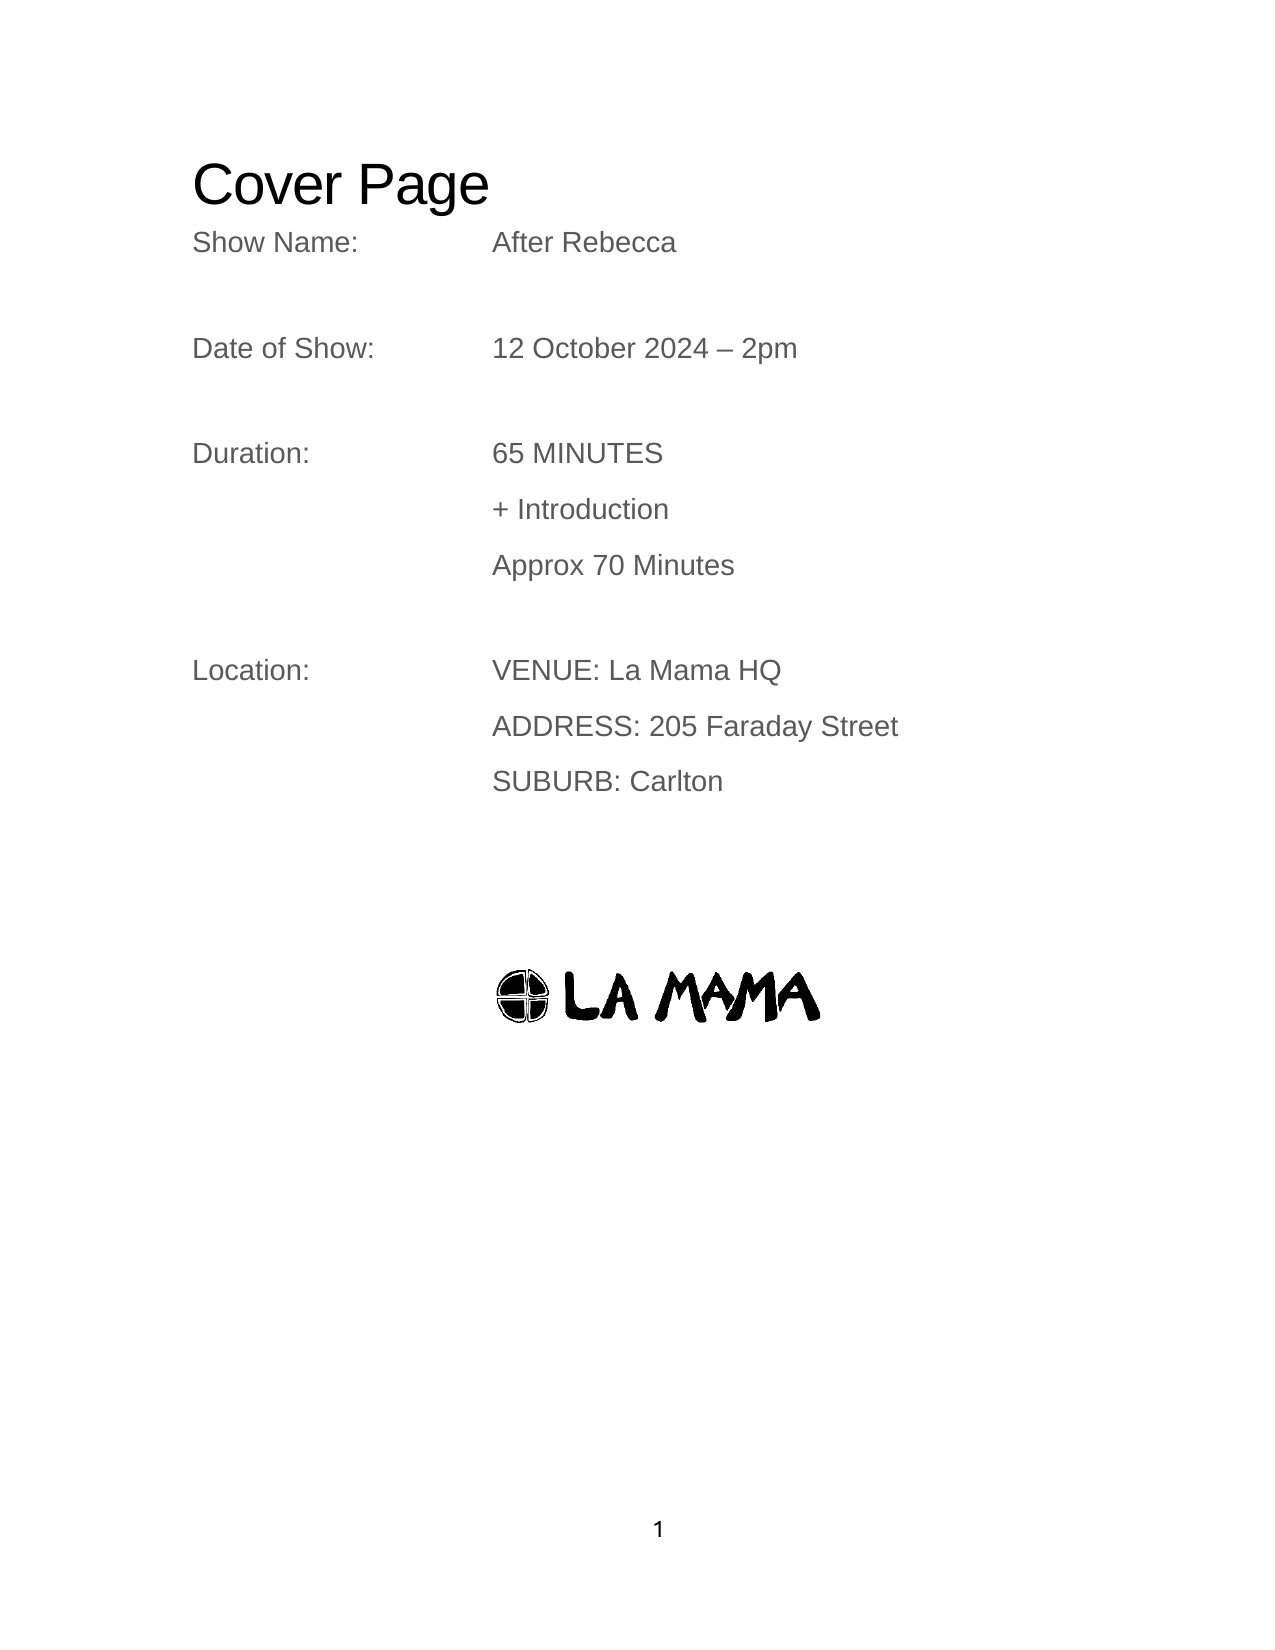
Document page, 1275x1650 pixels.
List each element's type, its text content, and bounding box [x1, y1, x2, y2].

subtitle Approx 70 Minutes [417, 547, 1125, 581]
picture [496, 969, 821, 1023]
subtitle SUBURB: Carlton [417, 764, 1125, 798]
title Cover Page [192, 150, 1125, 217]
subtitle Show Name: After Rebecca [192, 225, 1125, 259]
subtitle Location: VENUE: La Mama HQ [192, 653, 1125, 687]
subtitle Date of Show: 12 October 2024 – 2pm [192, 331, 1125, 364]
subtitle ADDRESS: 205 Faraday Street [417, 708, 1125, 742]
subtitle Duration: 65 MINUTES [192, 436, 1125, 470]
subtitle + Introduction [417, 492, 1125, 526]
